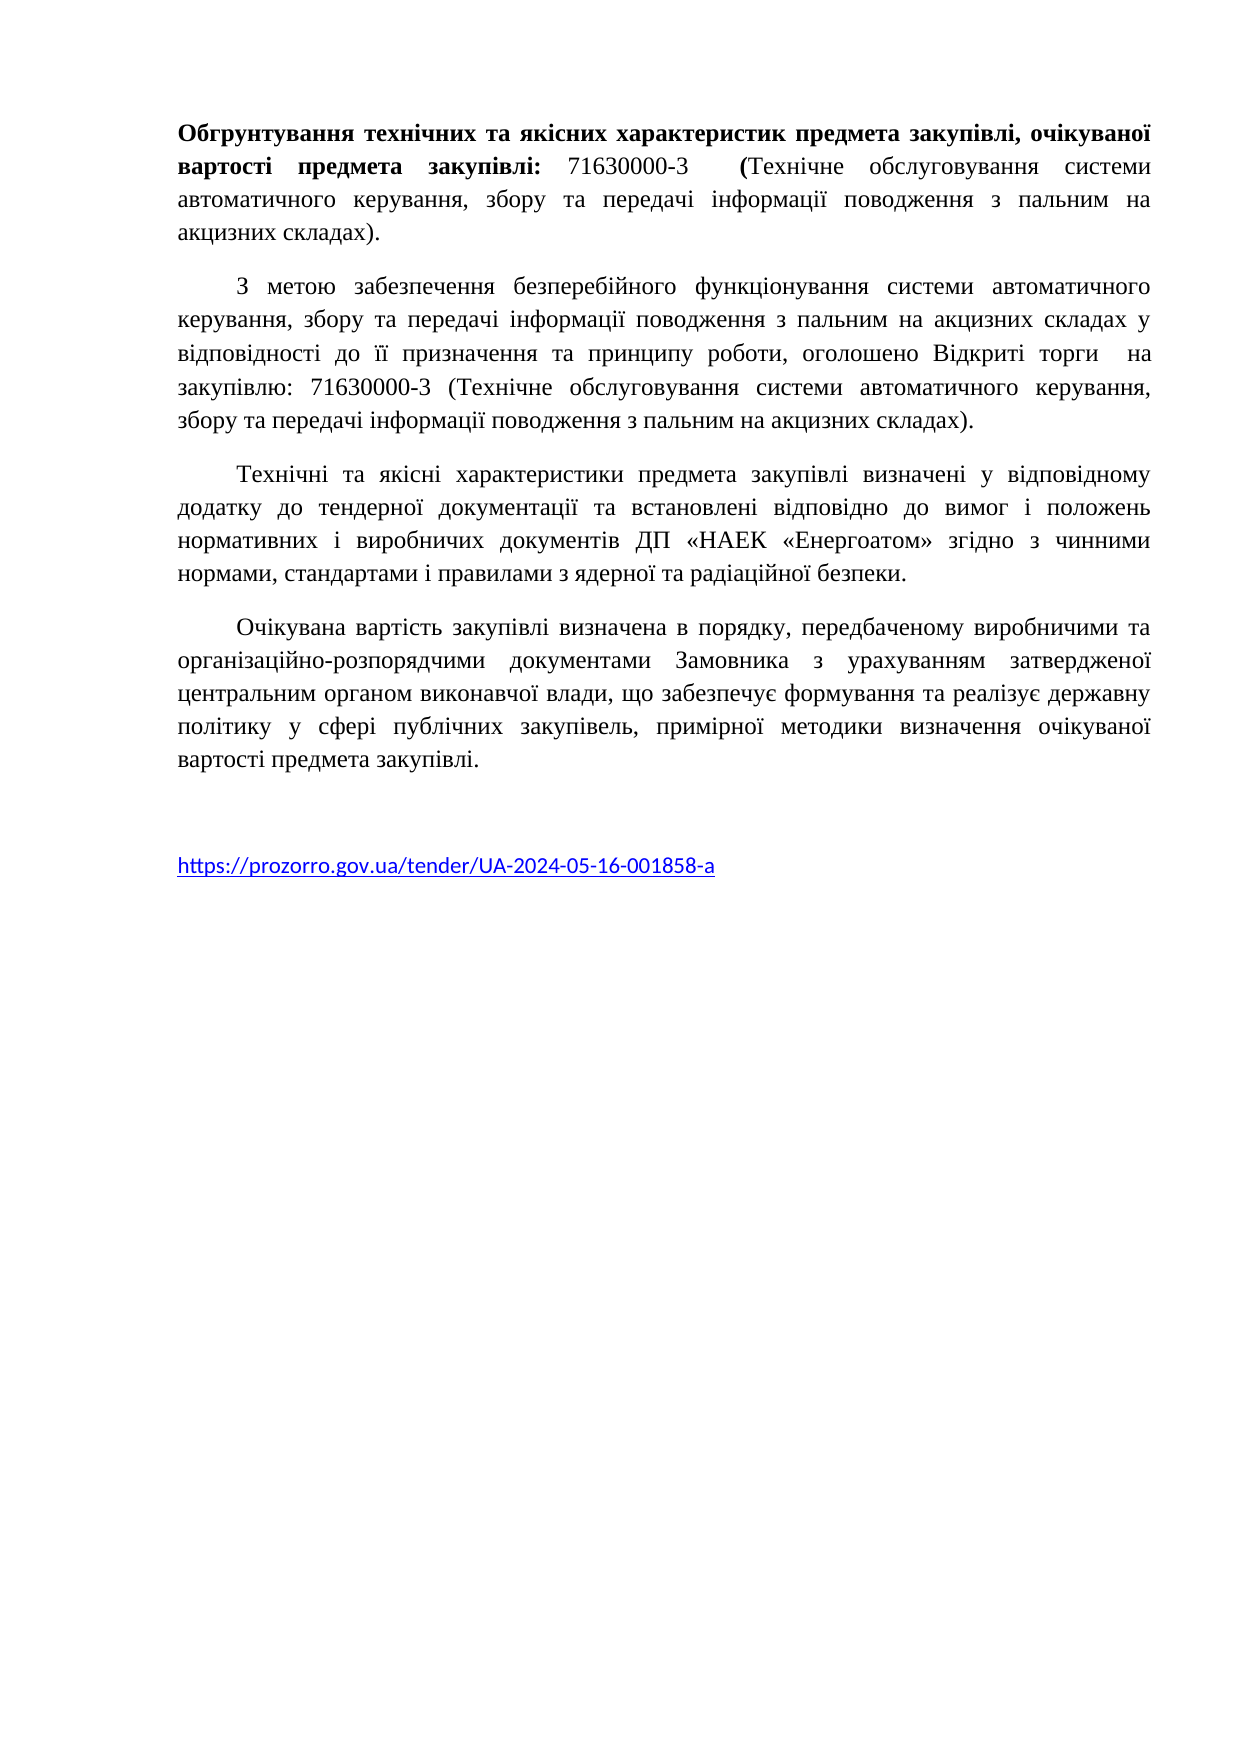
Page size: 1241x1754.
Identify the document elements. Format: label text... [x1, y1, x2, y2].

text Технічні та якісні характеристики предмета закупівлі визначені у відповідному додатку до тендерної документації та встановлені відповідно до вимог і положень нормативних і виробничих документів ДП «НАЕК «Енергоатом» згідно з чинними нормами, стандартами і правилами з ядерної та радіаційної безпеки. [177, 459, 1152, 587]
text З метою забезпечення безперебійного функціонування системи автоматичного керування, збору та передачі інформації поводження з пальним на акцизних складах у відповідності до її призначення та принципу роботи, оголошено Відкриті торги на закупівлю: 71630000-3 (Технічне обслуговування системи автоматичного керування, збору та передачі інформації поводження з пальним на акцизних складах). [177, 271, 1152, 434]
text Обгрунтування технічних та якісних характеристик предмета закупівлі, очікуваної вартості предмета закупівлі: 71630000-3 (Технічне обслуговування системи автоматичного керування, збору та передачі інформації поводження з пальним на акцизних складах). [177, 118, 1152, 246]
text Очікувана вартість закупівлі визначена в порядку, передбаченому виробничими та організаційно-розпорядчими документами Замовника з урахуванням затвердженої центральним органом виконавчої влади, що забезпечує формування та реалізує державну політику у сфері публічних закупівель, примірної методики визначення очікуваної вартості предмета закупівлі. [177, 612, 1152, 773]
text https://prozorro.gov.ua/tender/UA-2024-05-16-001858-a [177, 852, 1152, 880]
